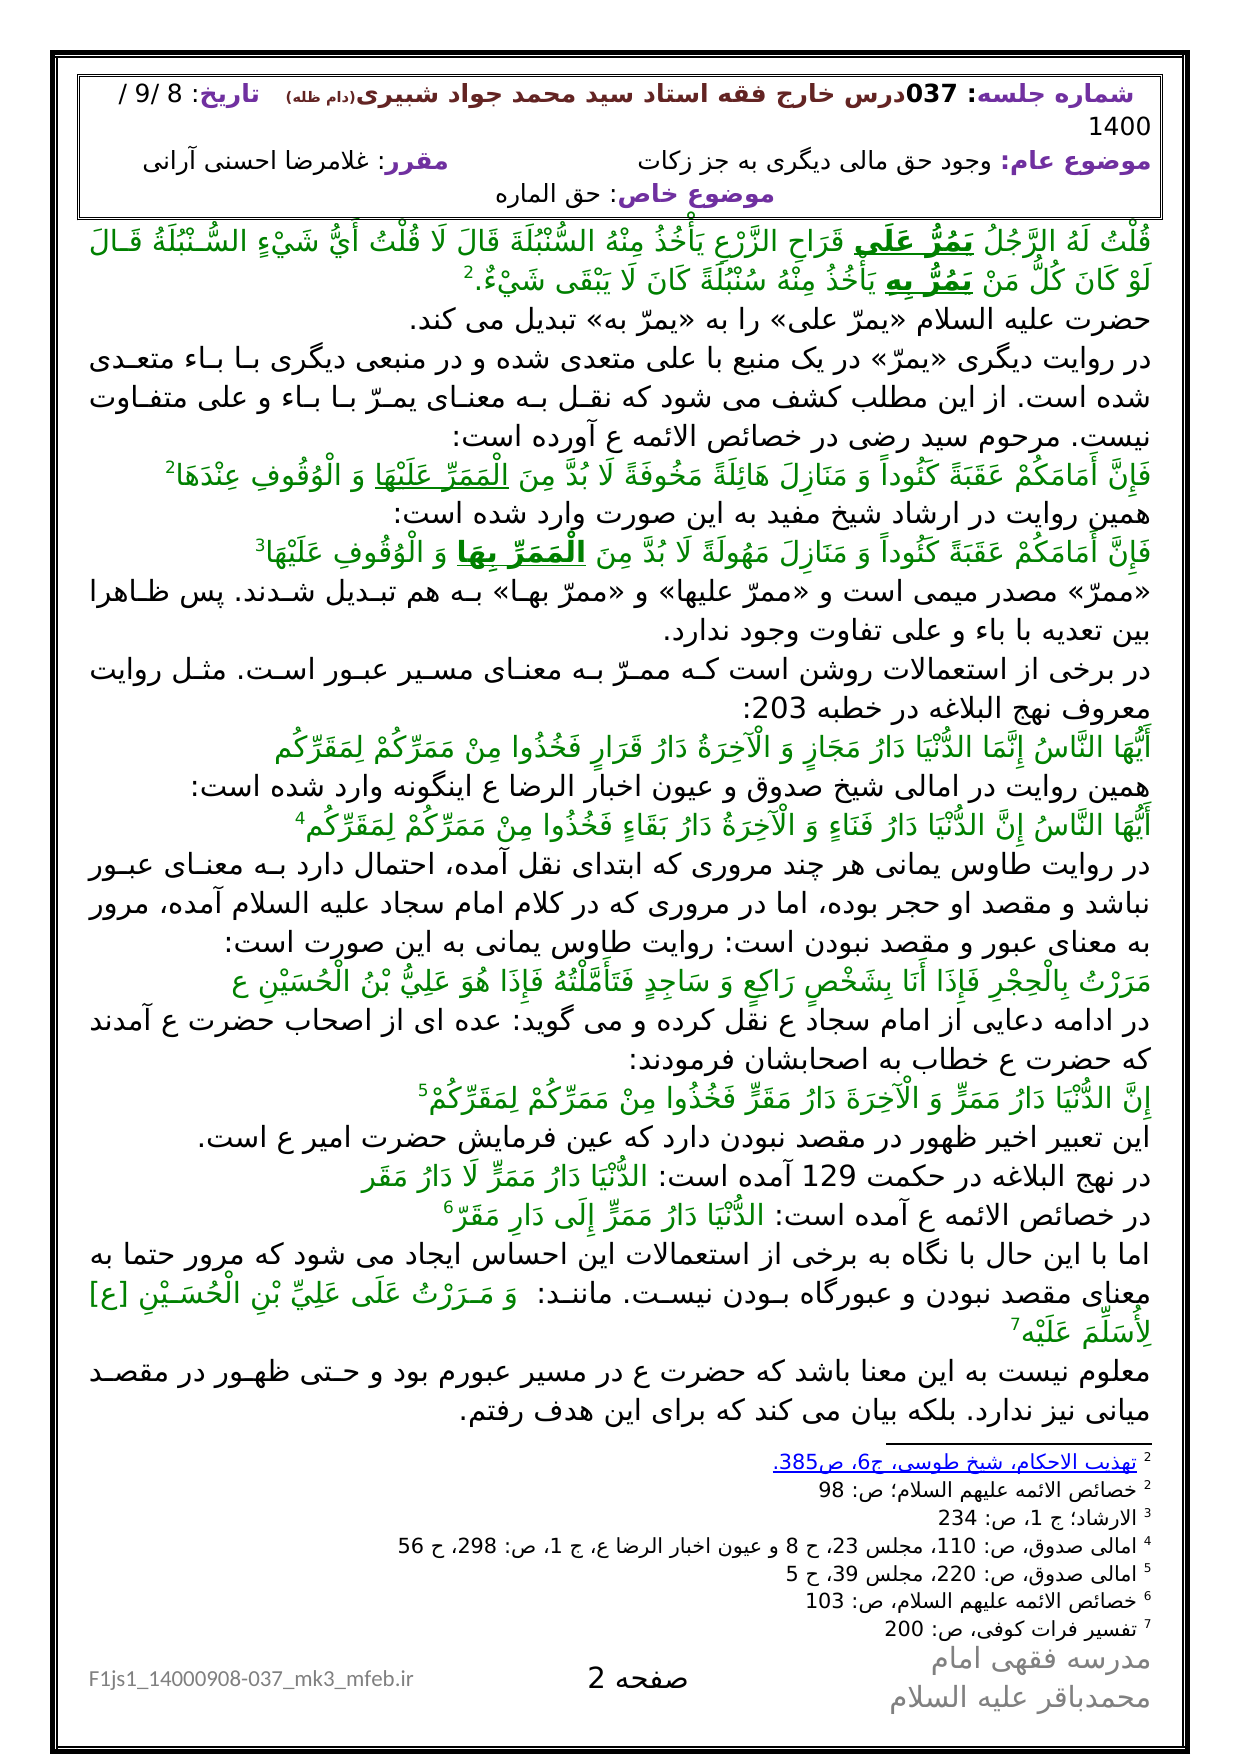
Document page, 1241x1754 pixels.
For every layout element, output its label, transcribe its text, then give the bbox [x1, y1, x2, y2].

text همین روایت در ارشاد شیخ مفید به این صورت وارد شده است: [89, 497, 1152, 531]
text فَإِنَّ أَمَامَكُمْ عَقَبَةً كَئُوداً وَ مَنَازِلَ هَائِلَةً مَخُوفَةً لَا بُدَّ مِنَ الْمَمَرِّ عَلَيْهَا وَ الْوُقُوفِ عِنْدَهَا [89, 458, 1152, 492]
text در روایت دیگری «یمرّ» در یک منبع با علی متعدی شده و در منبعی دیگری با باء متعدی شده است. از این مطلب کشف می شود که نقل به معنای یمرّ با باء و علی متفاوت نیست. مرحوم سید رضی در خصائص الائمه ع آورده است: [89, 341, 1152, 453]
text این تعبیر اخیر ظهور در مقصد نبودن دارد که عین فرمایش حضرت امیر ع است. [89, 1120, 1152, 1154]
text قُلْتُ لَهُ الرَّجُلُ يَمُرُّ عَلَى قَرَاحِ الزَّرْعِ يَأْخُذُ مِنْهُ السُّنْبُلَةَ قَالَ لَا قُلْتُ أَيُّ شَيْ‏ءٍ السُّنْبُلَةُ قَالَ لَوْ كَانَ كُلُّ مَنْ يَمُرُّ بِهِ يَأْخُذُ مِنْهُ سُنْبُلَةً كَانَ لَا يَبْقَى شَيْ‏ءٌ. [89, 224, 1152, 297]
text در خصائص الائمه ع آمده است: الدُّنْيَا دَارُ مَمَرٍّ إِلَى دَارِ مَقَرّ [89, 1198, 1152, 1232]
text در روایت طاوس یمانی هر چند مروری که ابتدای نقل آمده، احتمال دارد به معنای عبور نباشد و مقصد او حجر بوده، اما در مروری که در کلام امام سجاد علیه السلام آمده، مرور به معنای عبور و مقصد نبودن است: روایت طاوس یمانی به این صورت است: [89, 847, 1152, 959]
text در برخی از استعمالات روشن است که ممرّ به معنای مسیر عبور است. مثل روایت معروف نهج البلاغه در خطبه 203: [89, 653, 1152, 726]
text در ادامه دعایی از امام سجاد ع نقل کرده و می گوید: عده ای از اصحاب حضرت ع آمدند که حضرت ع خطاب به اصحابشان فرمودند: [89, 1003, 1152, 1076]
text أَيُّهَا النَّاسُ إِنَّمَا الدُّنْيَا دَارُ مَجَازٍ وَ الْآخِرَةُ دَارُ قَرَارٍ فَخُذُوا مِنْ مَمَرِّكُمْ لِمَقَرِّكُم‏ [89, 731, 1152, 764]
text حضرت علیه السلام «یمرّ علی» را به «یمرّ به» تبدیل می کند. [89, 302, 1152, 336]
text مَرَرْتُ بِالْحِجْرِ فَإِذَا أَنَا بِشَخْصٍ رَاكِعٍ وَ سَاجِدٍ فَتَأَمَّلْتُهُ فَإِذَا هُوَ عَلِيُّ بْنُ الْحُسَيْنِ ع‏ [89, 964, 1152, 998]
text فَإِنَّ أَمَامَكُمْ عَقَبَةً كَئُوداً وَ مَنَازِلَ مَهُولَةً لَا بُدَّ مِنَ الْمَمَرِّ بِهَا وَ الْوُقُوفِ عَلَيْهَا [89, 536, 1152, 570]
text در نهج البلاغه در حکمت 129 آمده است: الدُّنْيَا دَارُ مَمَرٍّ لَا دَارُ مَقَر [89, 1159, 1152, 1193]
text «ممرّ» مصدر میمی است و «ممرّ علیها» و «ممرّ بها» به هم تبدیل شدند. پس ظاهرا بین تعدیه با باء و علی تفاوت وجود ندارد. [89, 575, 1152, 648]
text إِنَّ الدُّنْيَا دَارُ مَمَرٍّ وَ الْآخِرَةَ دَارُ مَقَرٍّ فَخُذُوا مِنْ مَمَرِّكُمْ لِمَقَرِّكُمْ [89, 1081, 1152, 1115]
text همین روایت در امالی شیخ صدوق و عیون اخبار الرضا ع اینگونه وارد شده است: [89, 769, 1152, 803]
text اما با این حال با نگاه به برخی از استعمالات این احساس ایجاد می شود که مرور حتما به معنای مقصد نبودن و عبورگاه بودن نیست. مانند: وَ مَرَرْتُ عَلَى عَلِيِّ بْنِ الْحُسَيْنِ [ع‏] لِأُسَلِّمَ عَلَيْه‏ [89, 1237, 1152, 1349]
text معلوم نیست به این معنا باشد که حضرت ع در مسیر عبورم بود و حتی ظهور در مقصد میانی نیز ندارد. بلکه بیان می کند که برای این هدف رفتم. [89, 1354, 1152, 1427]
text أَيُّهَا النَّاسُ إِنَّ الدُّنْيَا دَارُ فَنَاءٍ وَ الْآخِرَةُ دَارُ بَقَاءٍ فَخُذُوا مِنْ مَمَرِّكُمْ لِمَقَرِّكُم‏ [89, 808, 1152, 842]
